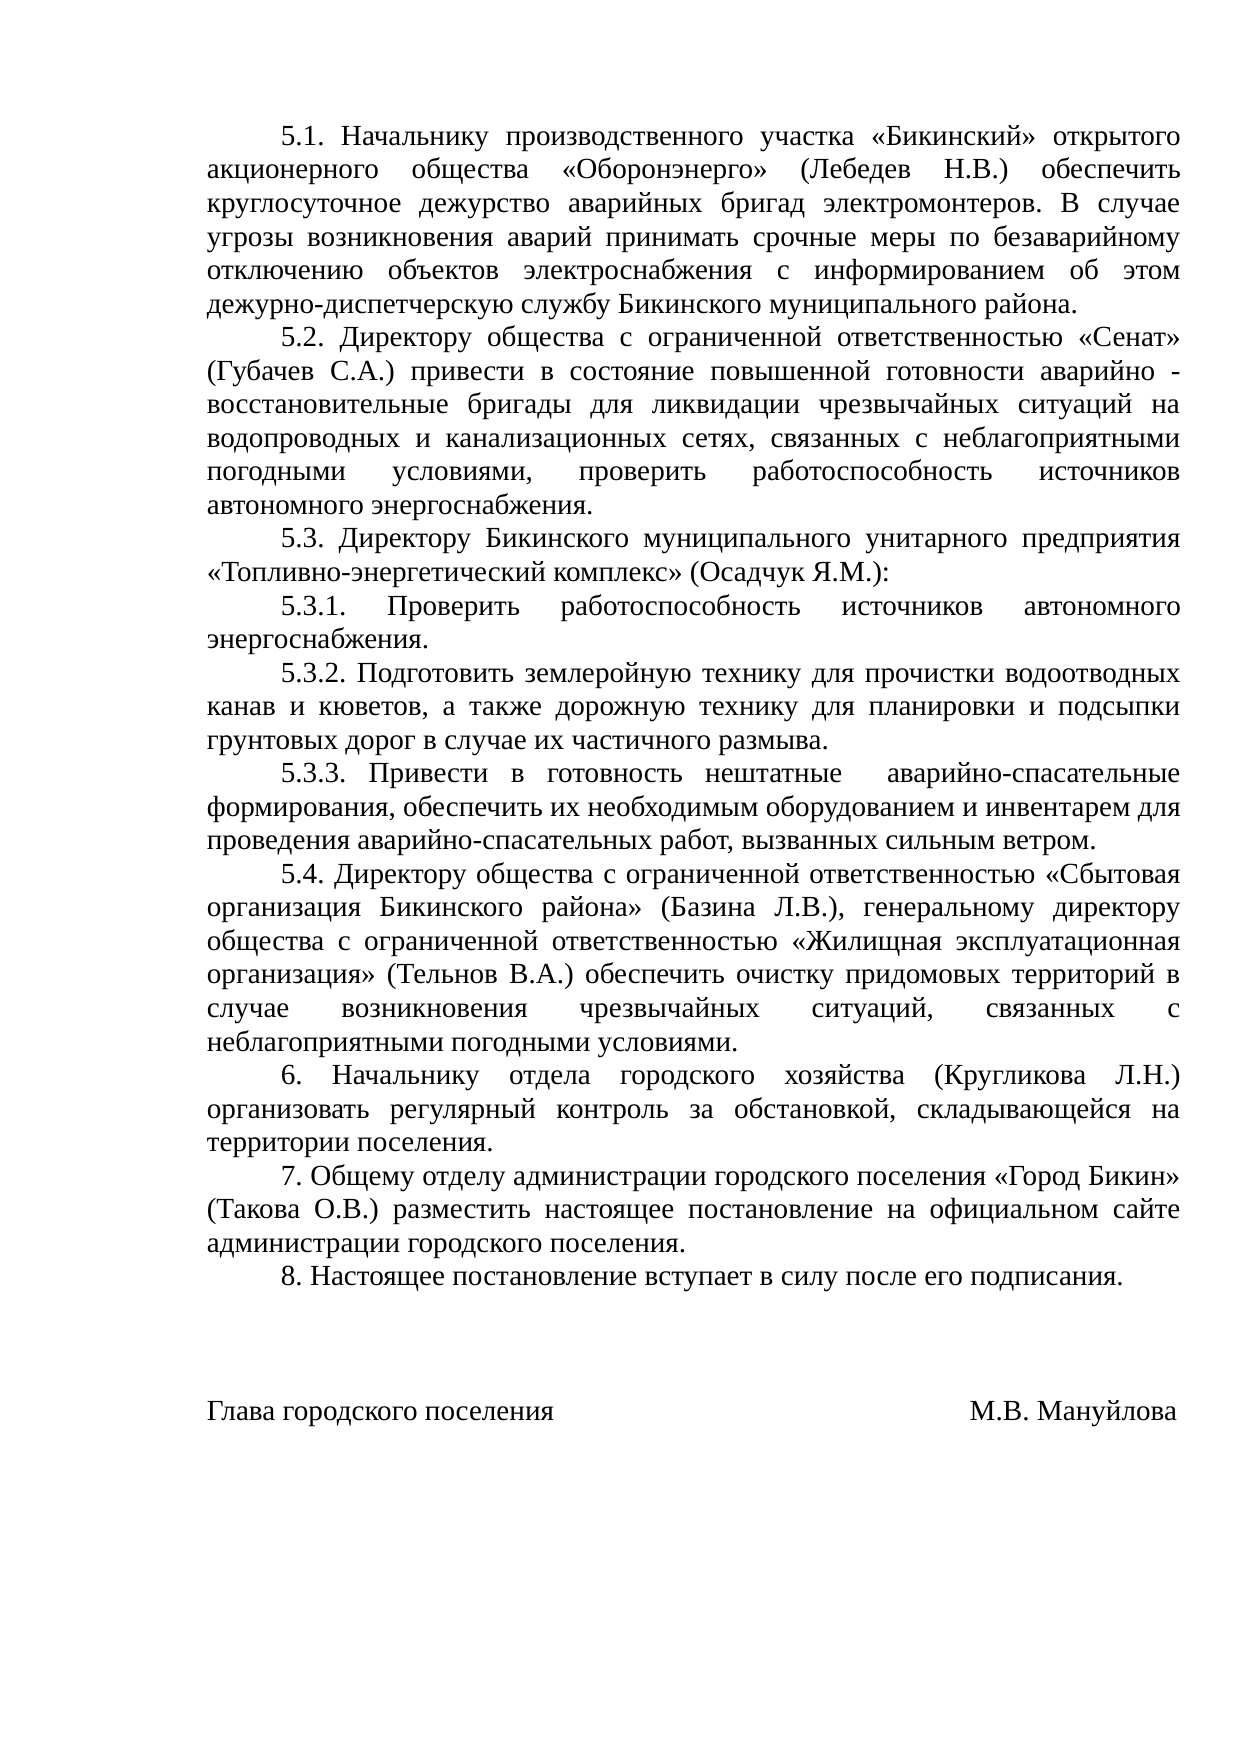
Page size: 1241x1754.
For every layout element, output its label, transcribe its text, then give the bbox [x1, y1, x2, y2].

text 7. Общему отделу администрации городского поселения «Город Бикин» (Такова О.В.) разместить настоящее постановление на официальном сайте администрации городского поселения. [207, 1158, 1181, 1258]
text 5.1. Начальнику производственного участка «Бикинский» открытого акционерного общества «Оборонэнерго» (Лебедев Н.В.) обеспечить круглосуточное дежурство аварийных бригад электромонтеров. В случае угрозы возникновения аварий принимать срочные меры по безаварийному отключению объектов электроснабжения с информированием об этом дежурно-диспетчерскую службу Бикинского муниципального района. [207, 118, 1181, 319]
text 5.3.2. Подготовить землеройную технику для прочистки водоотводных канав и кюветов, а также дорожную технику для планировки и подсыпки грунтовых дорог в случае их частичного размыва. [207, 655, 1181, 755]
text 5.3.1. Проверить работоспособность источников автономного энергоснабжения. [207, 588, 1181, 655]
text Глава городского поселения М.В. Мануйлова [207, 1393, 1181, 1426]
text 5.3. Директору Бикинского муниципального унитарного предприятия «Топливно-энергетический комплекс» (Осадчук Я.М.): [207, 521, 1181, 588]
text 5.2. Директору общества с ограниченной ответственностью «Сенат» (Губачев С.А.) привести в состояние повышенной готовности аварийно - восстановительные бригады для ликвидации чрезвычайных ситуаций на водопроводных и канализационных сетях, связанных с неблагоприятными погодными условиями, проверить работоспособность источников автономного энергоснабжения. [207, 319, 1181, 521]
text 8. Настоящее постановление вступает в силу после его подписания. [207, 1258, 1181, 1292]
text 5.4. Директору общества с ограниченной ответственностью «Сбытовая организация Бикинского района» (Базина Л.В.), генеральному директору общества с ограниченной ответственностью «Жилищная эксплуатационная организация» (Тельнов В.А.) обеспечить очистку придомовых территорий в случае возникновения чрезвычайных ситуаций, связанных с неблагоприятными погодными условиями. [207, 856, 1181, 1057]
text 6. Начальнику отдела городского хозяйства (Кругликова Л.Н.) организовать регулярный контроль за обстановкой, складывающейся на территории поселения. [207, 1057, 1181, 1158]
text 5.3.3. Привести в готовность нештатные аварийно-спасательные формирования, обеспечить их необходимым оборудованием и инвентарем для проведения аварийно-спасательных работ, вызванных сильным ветром. [207, 755, 1181, 856]
